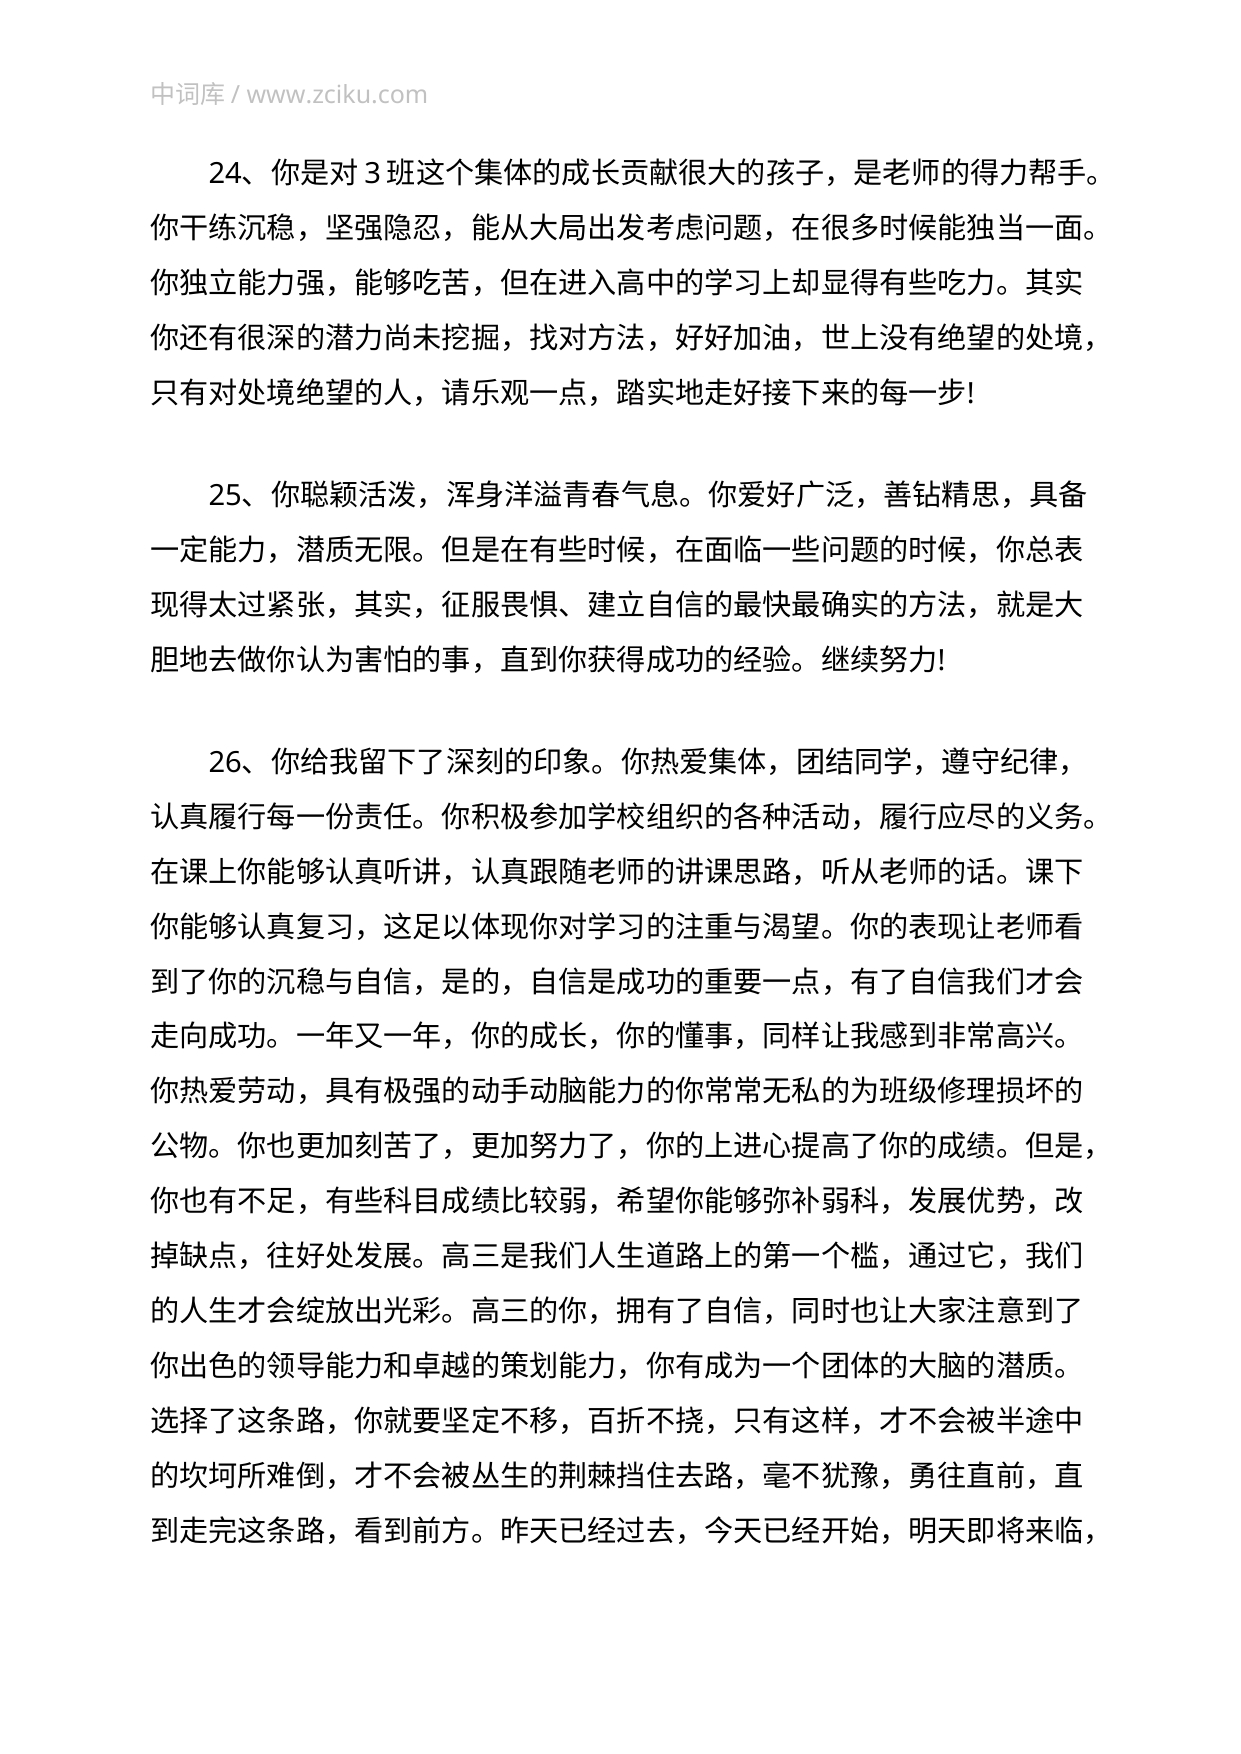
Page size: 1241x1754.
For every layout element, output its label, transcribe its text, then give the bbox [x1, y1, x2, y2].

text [150, 738, 1090, 1549]
text 24、你是对3班这个集体的成长贡献很大的孩子，是老师的得力帮手。你干练沉稳，坚强隐忍，能从大局出发考虑问题，在很多时候能独当一面。你独立能力强，能够吃苦，但在进入高中的学习上却显得有些吃力。其实你还有很深的潜力尚未挖掘，找对方法，好好加油，世上没有绝望的处境，只有对处境绝望的人，请乐观一点，踏实地走好接下来的每一步! [150, 150, 1090, 412]
text 25、你聪颖活泼，浑身洋溢青春气息。你爱好广泛，善钻精思，具备一定能力，潜质无限。但是在有些时候，在面临一些问题的时候，你总表现得太过紧张，其实，征服畏惧、建立自信的最快最确实的方法，就是大胆地去做你认为害怕的事，直到你获得成功的经验。继续努力! [150, 472, 1090, 679]
